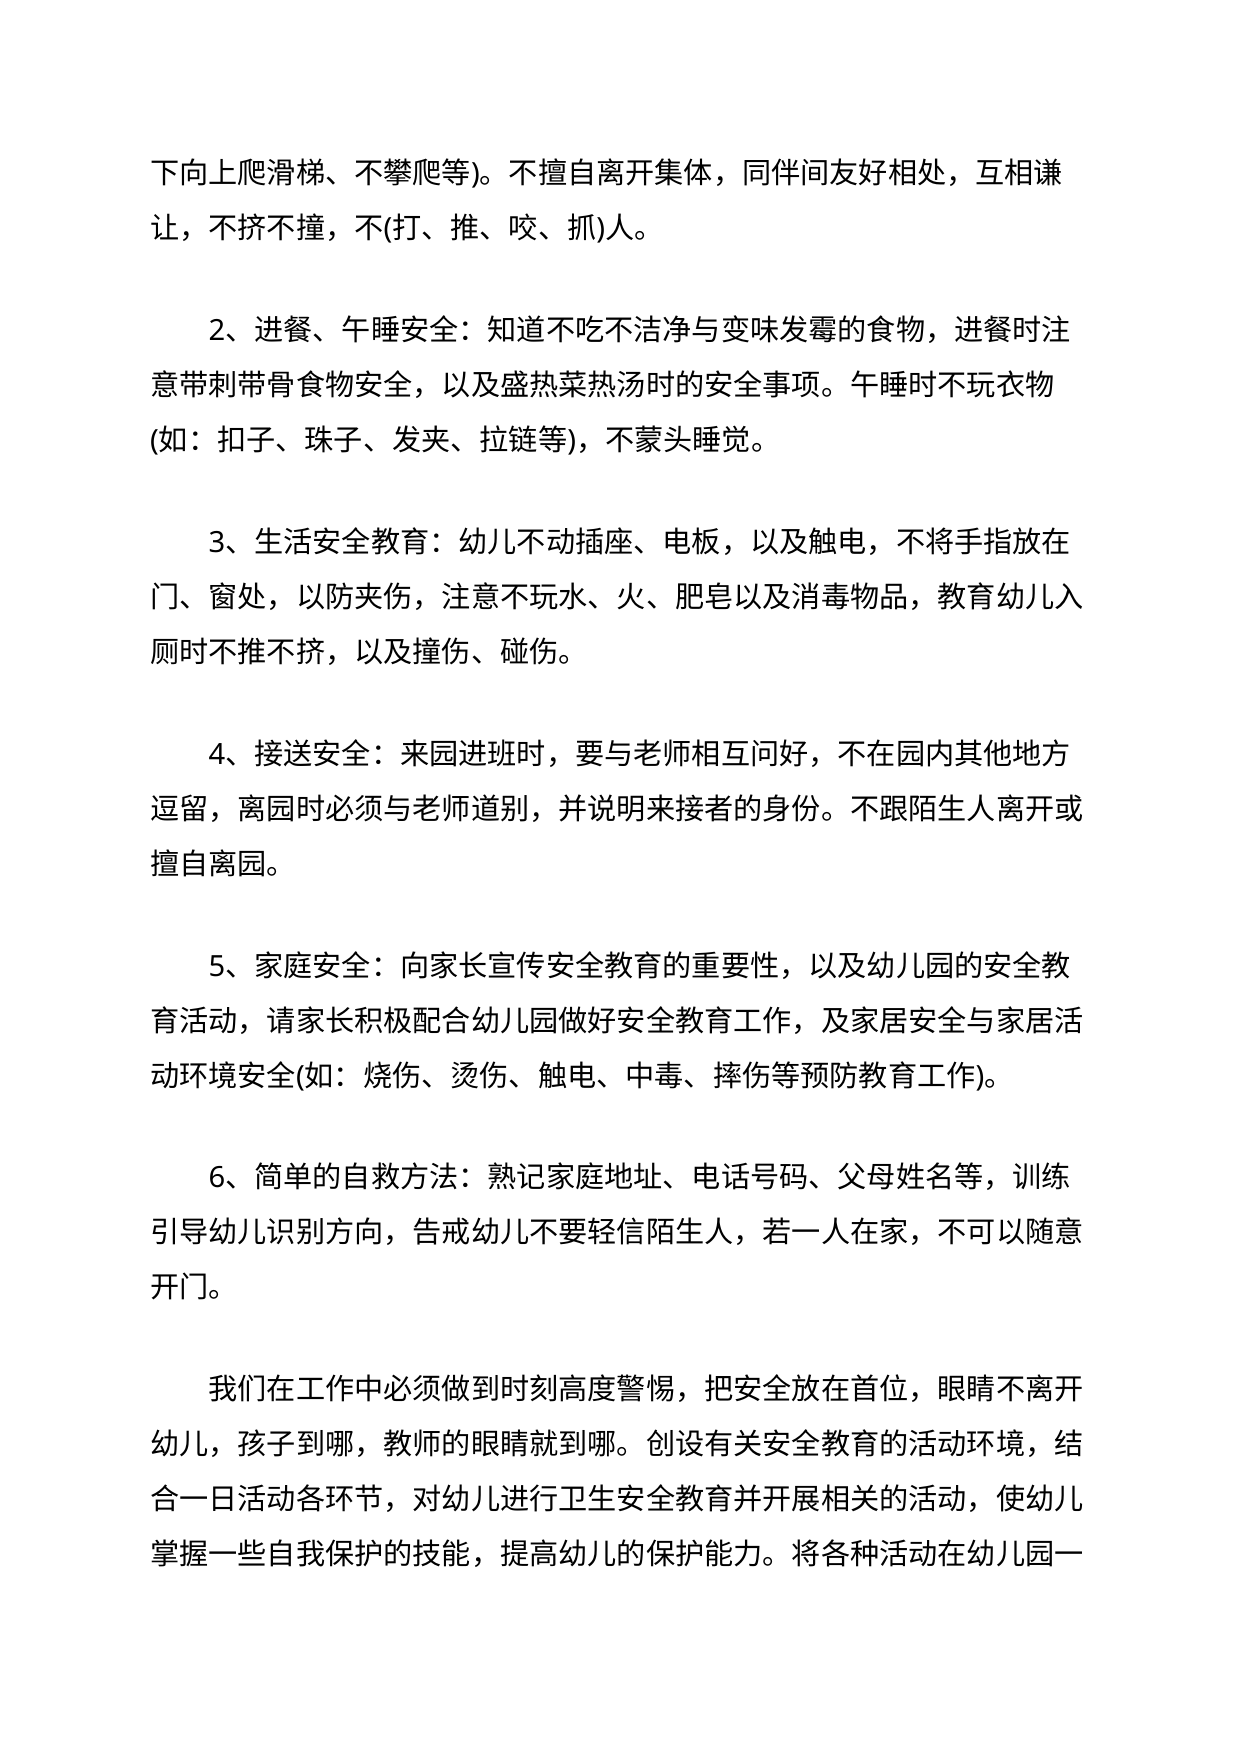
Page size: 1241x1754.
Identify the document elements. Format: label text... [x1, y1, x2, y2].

text 4、接送安全：来园进班时，要与老师相互问好，不在园内其他地方逗留，离园时必须与老师道别，并说明来接者的身份。不跟陌生人离开或擅自离园。 [150, 731, 1090, 883]
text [150, 150, 1090, 247]
text 5、家庭安全：向家长宣传安全教育的重要性，以及幼儿园的安全教育活动，请家长积极配合幼儿园做好安全教育工作，及家居安全与家居活动环境安全(如：烧伤、烫伤、触电、中毒、摔伤等预防教育工作)。 [150, 942, 1090, 1094]
text 6、简单的自救方法：熟记家庭地址、电话号码、父母姓名等，训练引导幼儿识别方向，告戒幼儿不要轻信陌生人，若一人在家，不可以随意开门。 [150, 1154, 1090, 1306]
text 2、进餐、午睡安全：知道不吃不洁净与变味发霉的食物，进餐时注意带刺带骨食物安全，以及盛热菜热汤时的安全事项。午睡时不玩衣物(如：扣子、珠子、发夹、拉链等)，不蒙头睡觉。 [150, 307, 1090, 459]
text 3、生活安全教育：幼儿不动插座、电板，以及触电，不将手指放在门、窗处，以防夹伤，注意不玩水、火、肥皂以及消毒物品，教育幼儿入厕时不推不挤，以及撞伤、碰伤。 [150, 519, 1090, 671]
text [150, 1366, 1090, 1573]
